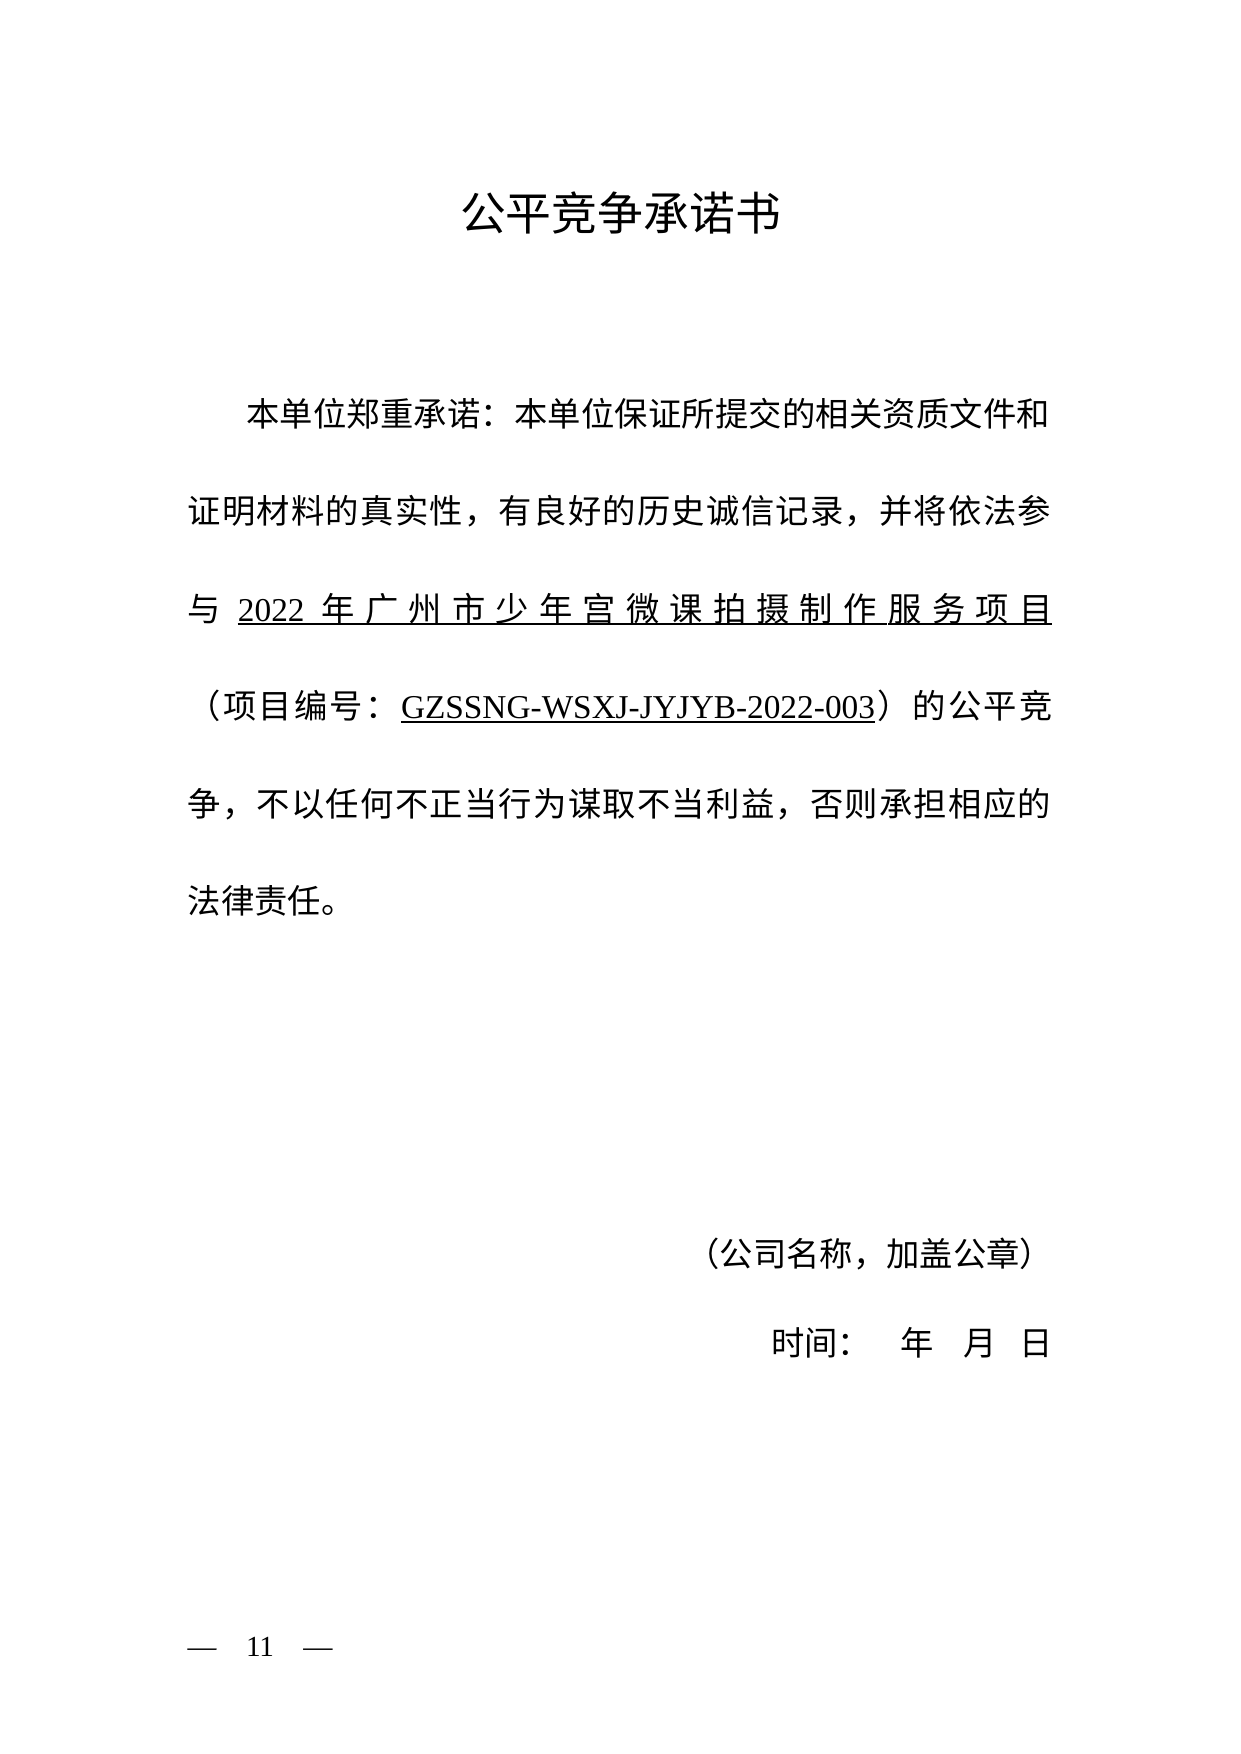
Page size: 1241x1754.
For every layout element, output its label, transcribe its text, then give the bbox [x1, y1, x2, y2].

text （公司名称，加盖公章） [187, 1219, 1053, 1284]
text 本单位郑重承诺：本单位保证所提交的相关资质文件和证明材料的真实性，有良好的历史诚信记录，并将依法参与2022年广州市少年宫微课拍摄制作服务项目 （项目编号：GZSSNG-WSXJ-JYJYB-2022-003）的公平竞争，不以任何不正当行为谋取不当利益，否则承担相应的法律责任。 [187, 379, 1053, 932]
text 公平竞争承诺书 [187, 162, 1053, 259]
text 时间： 年 月 日 [187, 1308, 1053, 1373]
